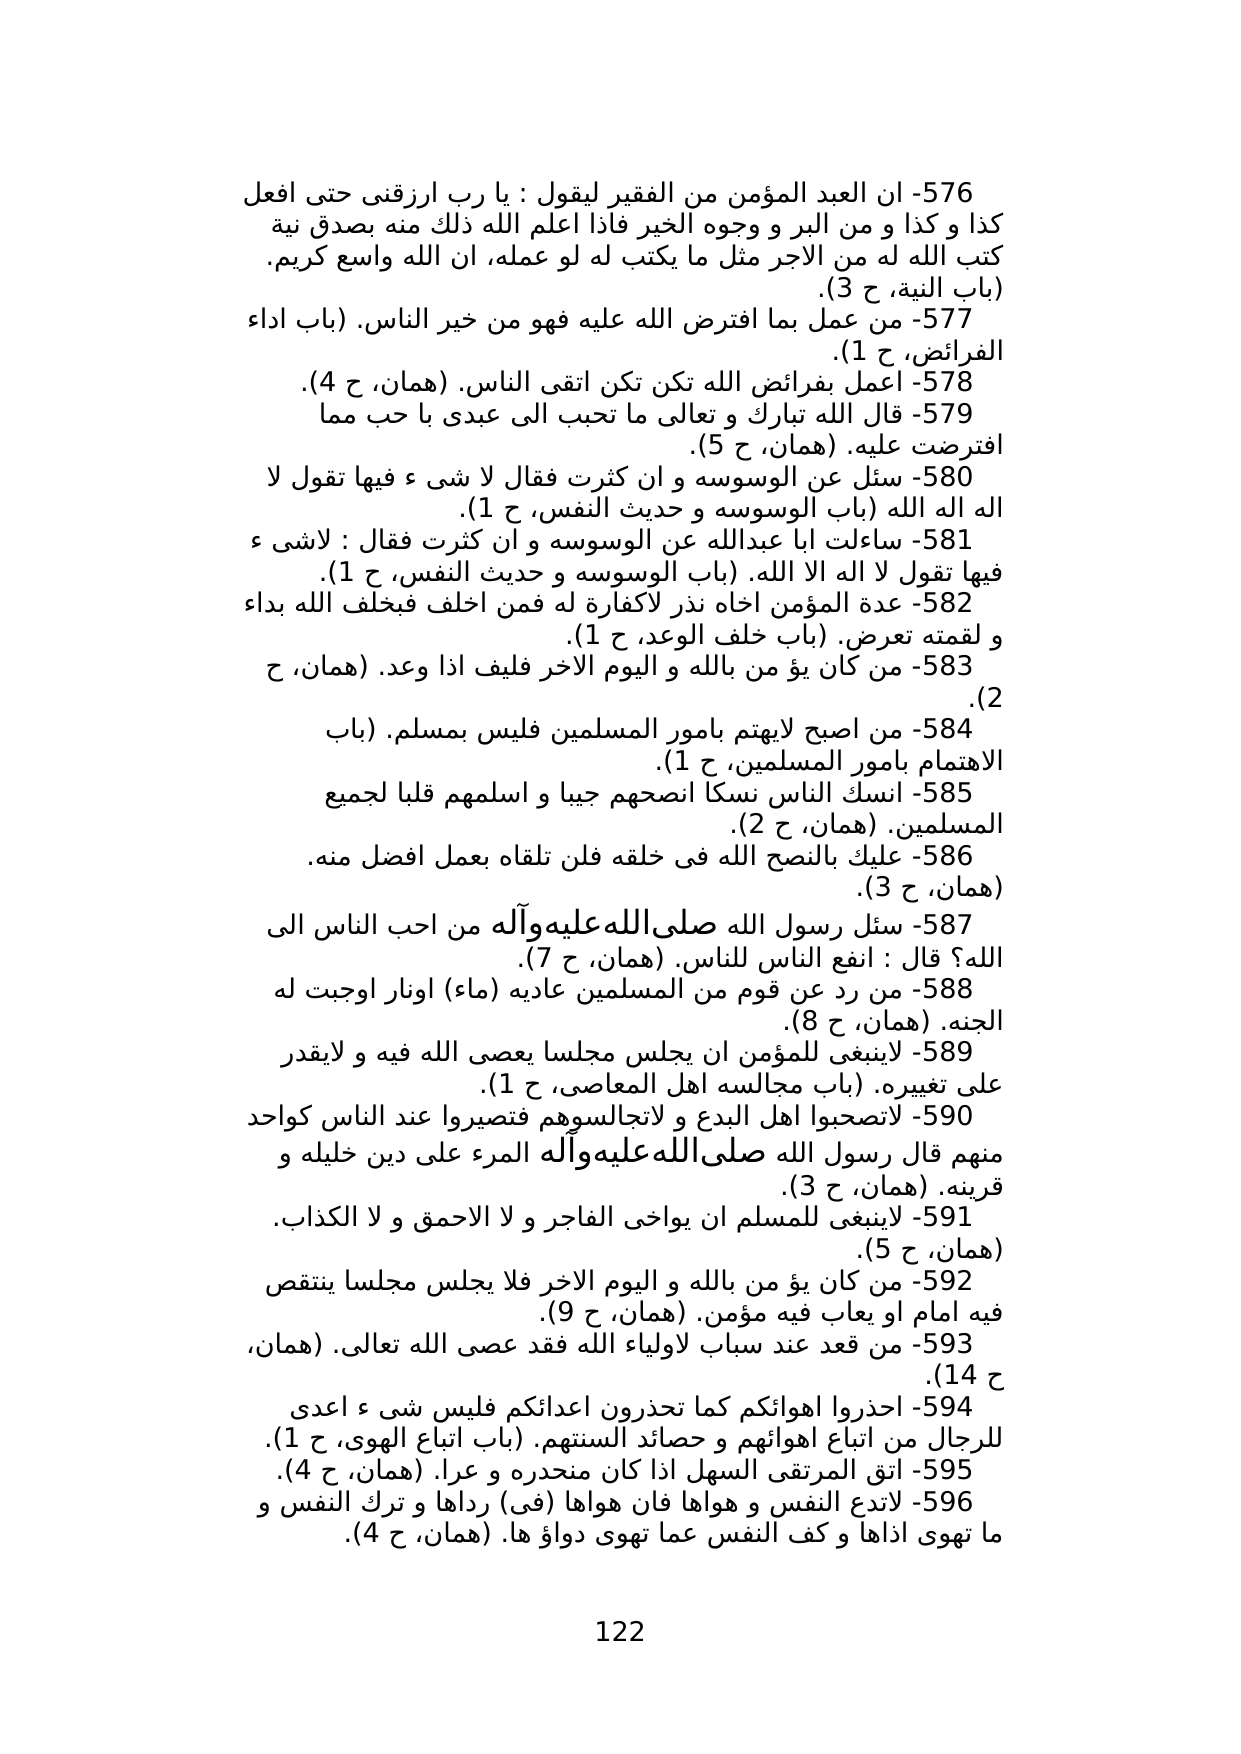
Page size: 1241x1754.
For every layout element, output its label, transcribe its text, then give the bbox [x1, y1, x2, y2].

text 595- اتق المرتقى السهل اذا كان منحدره و عرا. (همان، ح 4). [236, 1454, 1004, 1486]
text 590- لاتصحبوا اهل البدع و لاتجالسوهم فتصيروا عند الناس كواحد منهم قال رسول الله صلى‌الله‌عليه‌وآله المرء على دين خليله و قرينه. (همان، ح 3). [236, 1100, 1004, 1202]
text 582- عدة المؤمن اخاه نذر لاكفارة له فمن اخلف فبخلف الله بداء و لقمته تعرض. (باب خلف الوعد، ح 1). [236, 587, 1004, 651]
text 584- من اصبح لايهتم بامور المسلمين فليس بمسلم. (باب الاهتمام بامور المسلمين، ح 1). [236, 714, 1004, 777]
text 585- انسك الناس نسكا انصحهم جيبا و اسلمهم قلبا لجميع المسلمين. (همان، ح 2). [236, 777, 1004, 840]
text 589- لاينبغى للمؤمن ان يجلس مجلسا يعصى الله فيه و لايقدر على تغييره. (باب مجالسه اهل المعاصى، ح 1). [236, 1037, 1004, 1100]
text 579- قال الله تبارك و تعالى ما تحبب الى عبدى با حب مما افترضت عليه. (همان، ح 5). [236, 398, 1004, 461]
text 594- احذروا اهوائكم كما تحذرون اعدائكم فليس شى ء اعدى للرجال من اتباع اهوائهم و حصائد السنتهم. (باب اتباع الهوى، ح 1). [236, 1391, 1004, 1454]
text 581- ساءلت ابا عبدالله عن الوسوسه و ان كثرت فقال : لاشى ء فيها تقول لا اله الا الله. (باب الوسوسه و حديث النفس، ح 1). [236, 524, 1004, 587]
text 596- لاتدع النفس و هواها فان هواها (فى) رداها و ترك النفس و ما تهوى اذاها و كف النفس عما تهوى دواؤ ها. (همان، ح 4). [236, 1486, 1004, 1549]
text 591- لاينبغى للمسلم ان يواخى الفاجر و لا الاحمق و لا الكذاب. (همان، ح 5). [236, 1202, 1004, 1265]
text 576- ان العبد المؤمن من الفقير ليقول : يا رب ارزقنى حتى افعل كذا و كذا و من البر و وجوه الخير فاذا اعلم الله ذلك منه بصدق نية كتب الله له من الاجر مثل ما يكتب له لو عمله، ان الله واسع كريم. (باب النية، ح 3). [236, 177, 1004, 303]
text 577- من عمل بما افترض الله عليه فهو من خير الناس. (باب اداء الفرائض، ح 1). [236, 303, 1004, 367]
text 593- من قعد عند سباب لاولياء الله فقد عصى الله تعالى. (همان، ح 14). [236, 1328, 1004, 1391]
text 592- من كان يؤ من بالله و اليوم الاخر فلا يجلس مجلسا ينتقص فيه امام او يعاب فيه مؤمن. (همان، ح 9). [236, 1265, 1004, 1328]
text 578- اعمل بفرائض الله تكن تكن اتقى الناس. (همان، ح 4). [236, 367, 1004, 398]
text 587- سئل رسول الله صلى‌الله‌عليه‌وآله من احب الناس الى الله؟ قال : انفع الناس للناس. (همان، ح 7). [236, 903, 1004, 973]
text 580- سئل عن الوسوسه و ان كثرت فقال لا شى ء فيها تقول لا اله اله الله (باب الوسوسه و حديث النفس، ح 1). [236, 461, 1004, 524]
text 583- من كان يؤ من بالله و اليوم الاخر فليف اذا وعد. (همان، ح 2). [236, 651, 1004, 714]
text 586- عليك بالنصح الله فى خلقه فلن تلقاه بعمل افضل منه. (همان، ح 3). [236, 840, 1004, 903]
text 588- من رد عن قوم من المسلمين عاديه (ماء) اونار اوجبت له الجنه. (همان، ح 8). [236, 973, 1004, 1037]
